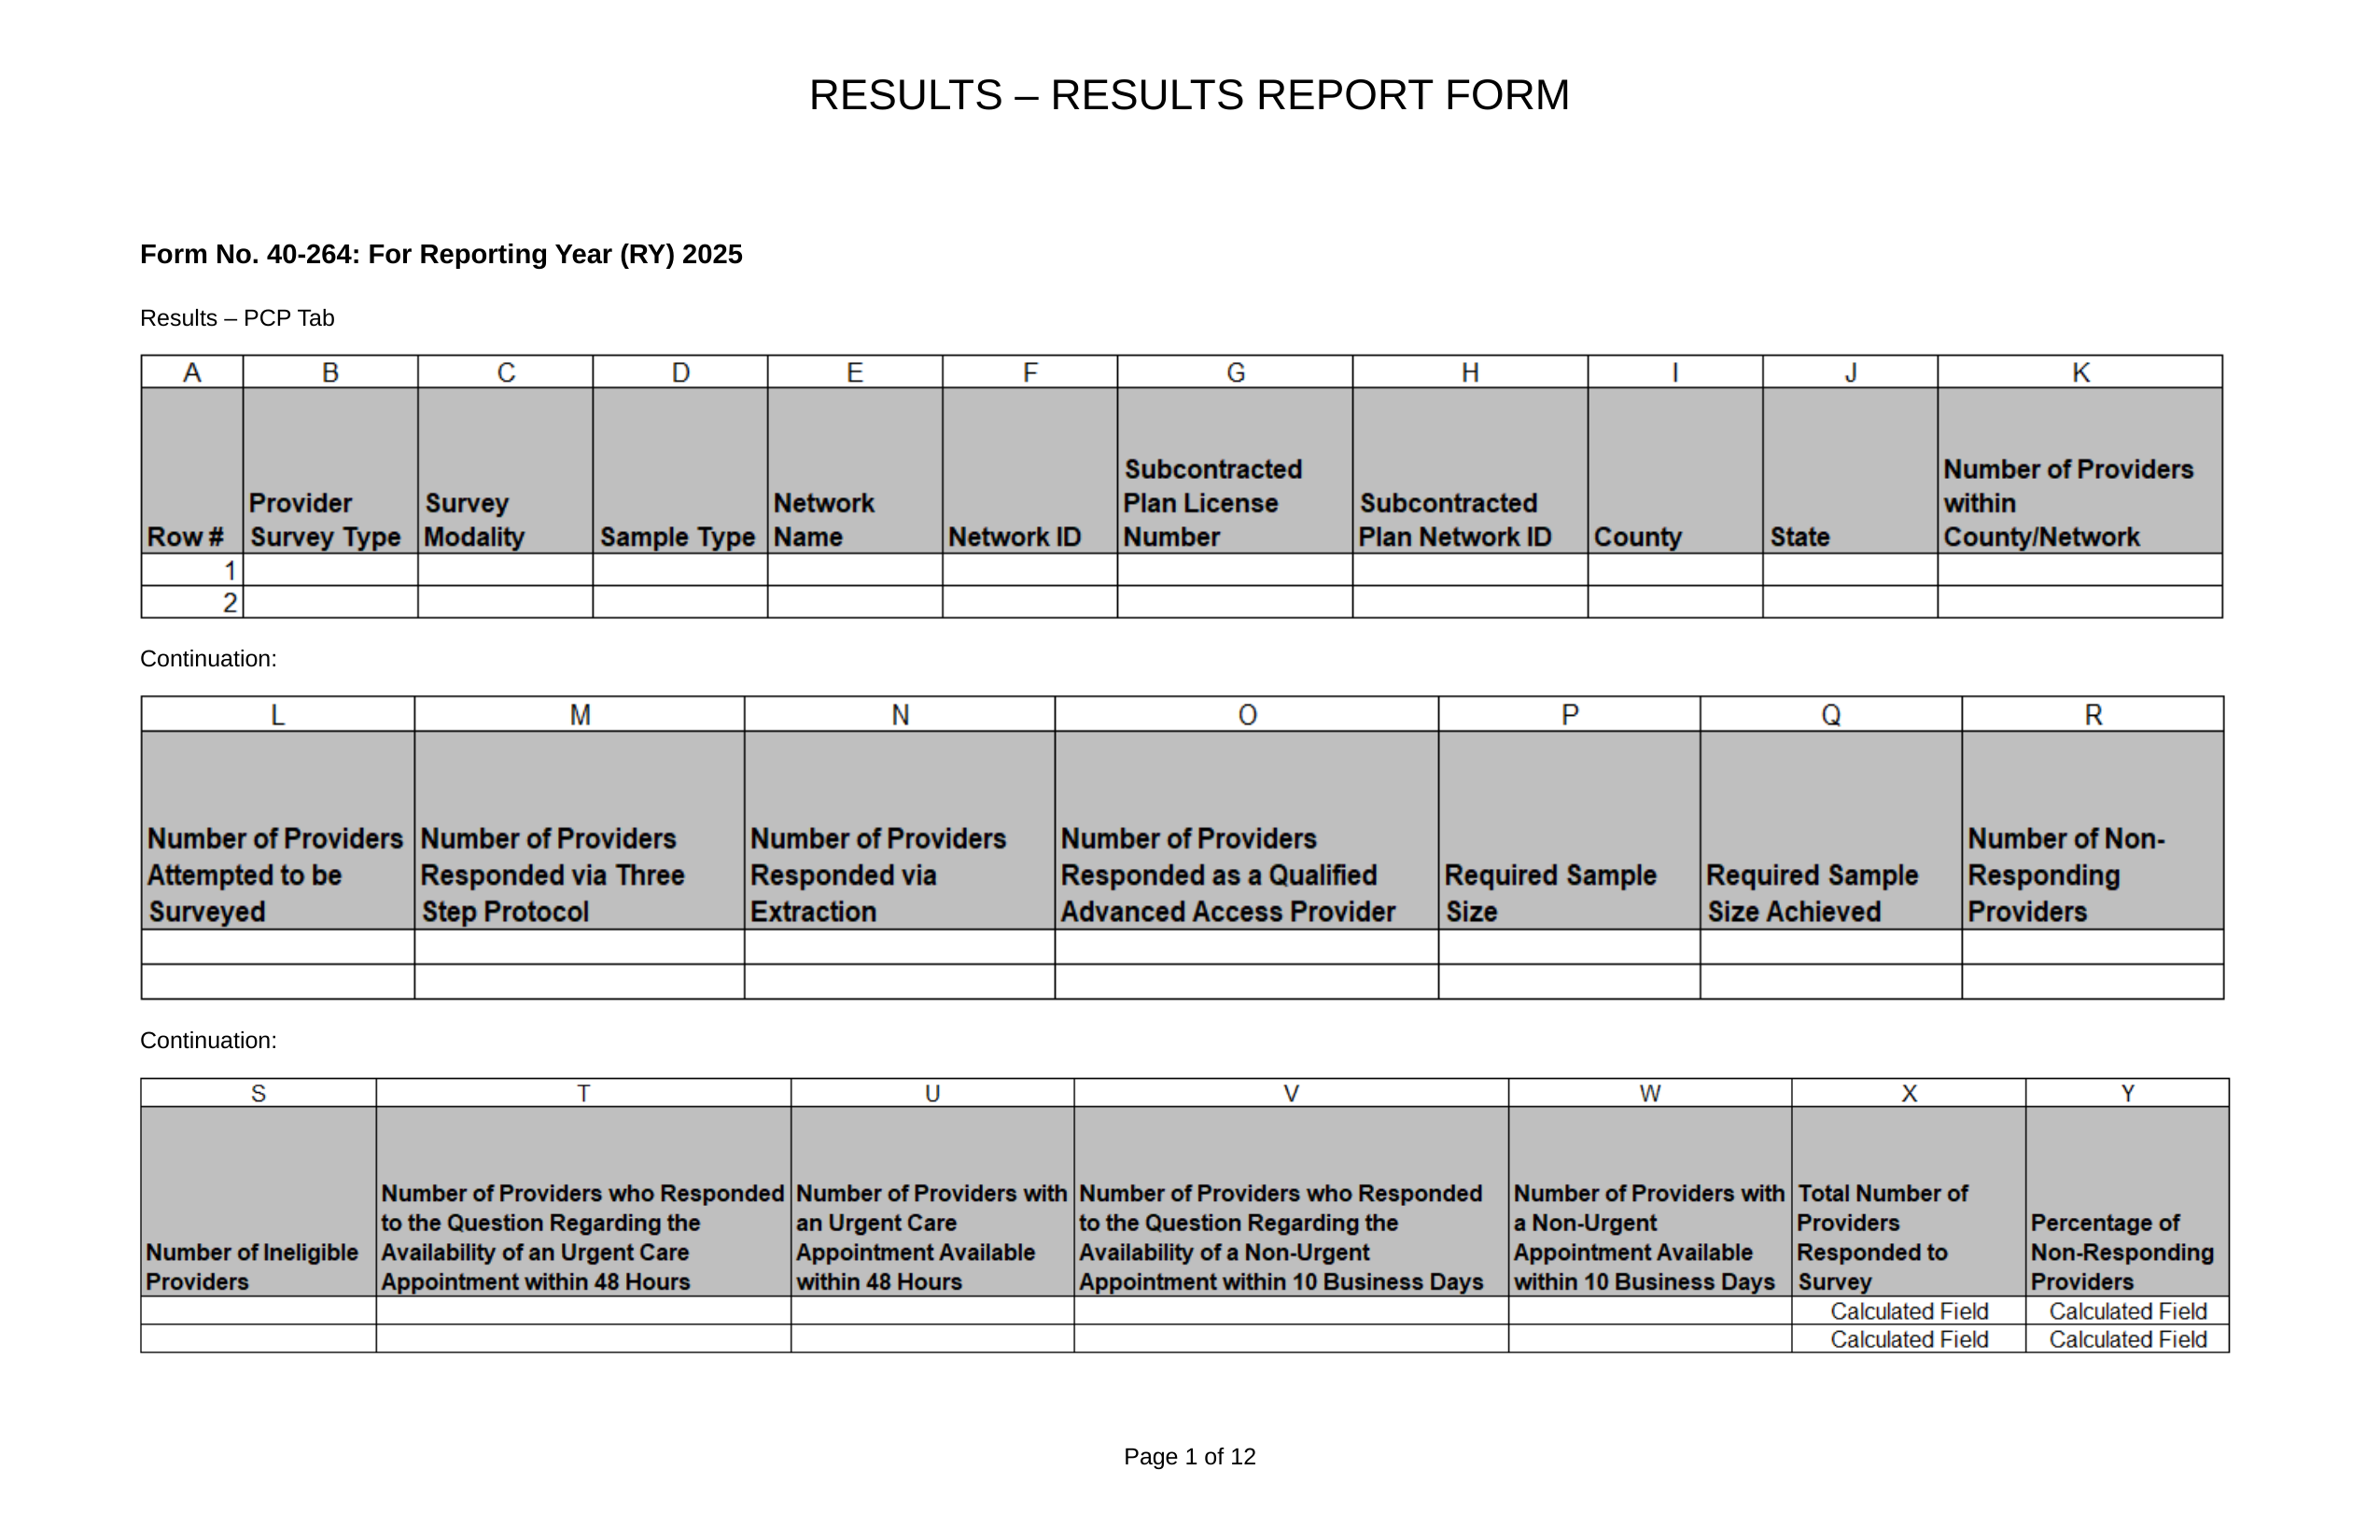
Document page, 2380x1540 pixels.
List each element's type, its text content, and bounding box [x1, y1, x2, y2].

picture [140, 1077, 2232, 1355]
text Form No. 40-264: For Reporting Year (RY) 2025 [140, 238, 2240, 269]
text Results – PCP Tab [140, 304, 2240, 331]
text Continuation: [140, 645, 2240, 672]
picture [140, 354, 2225, 620]
text Continuation: [140, 1027, 2240, 1054]
picture [140, 695, 2225, 1002]
